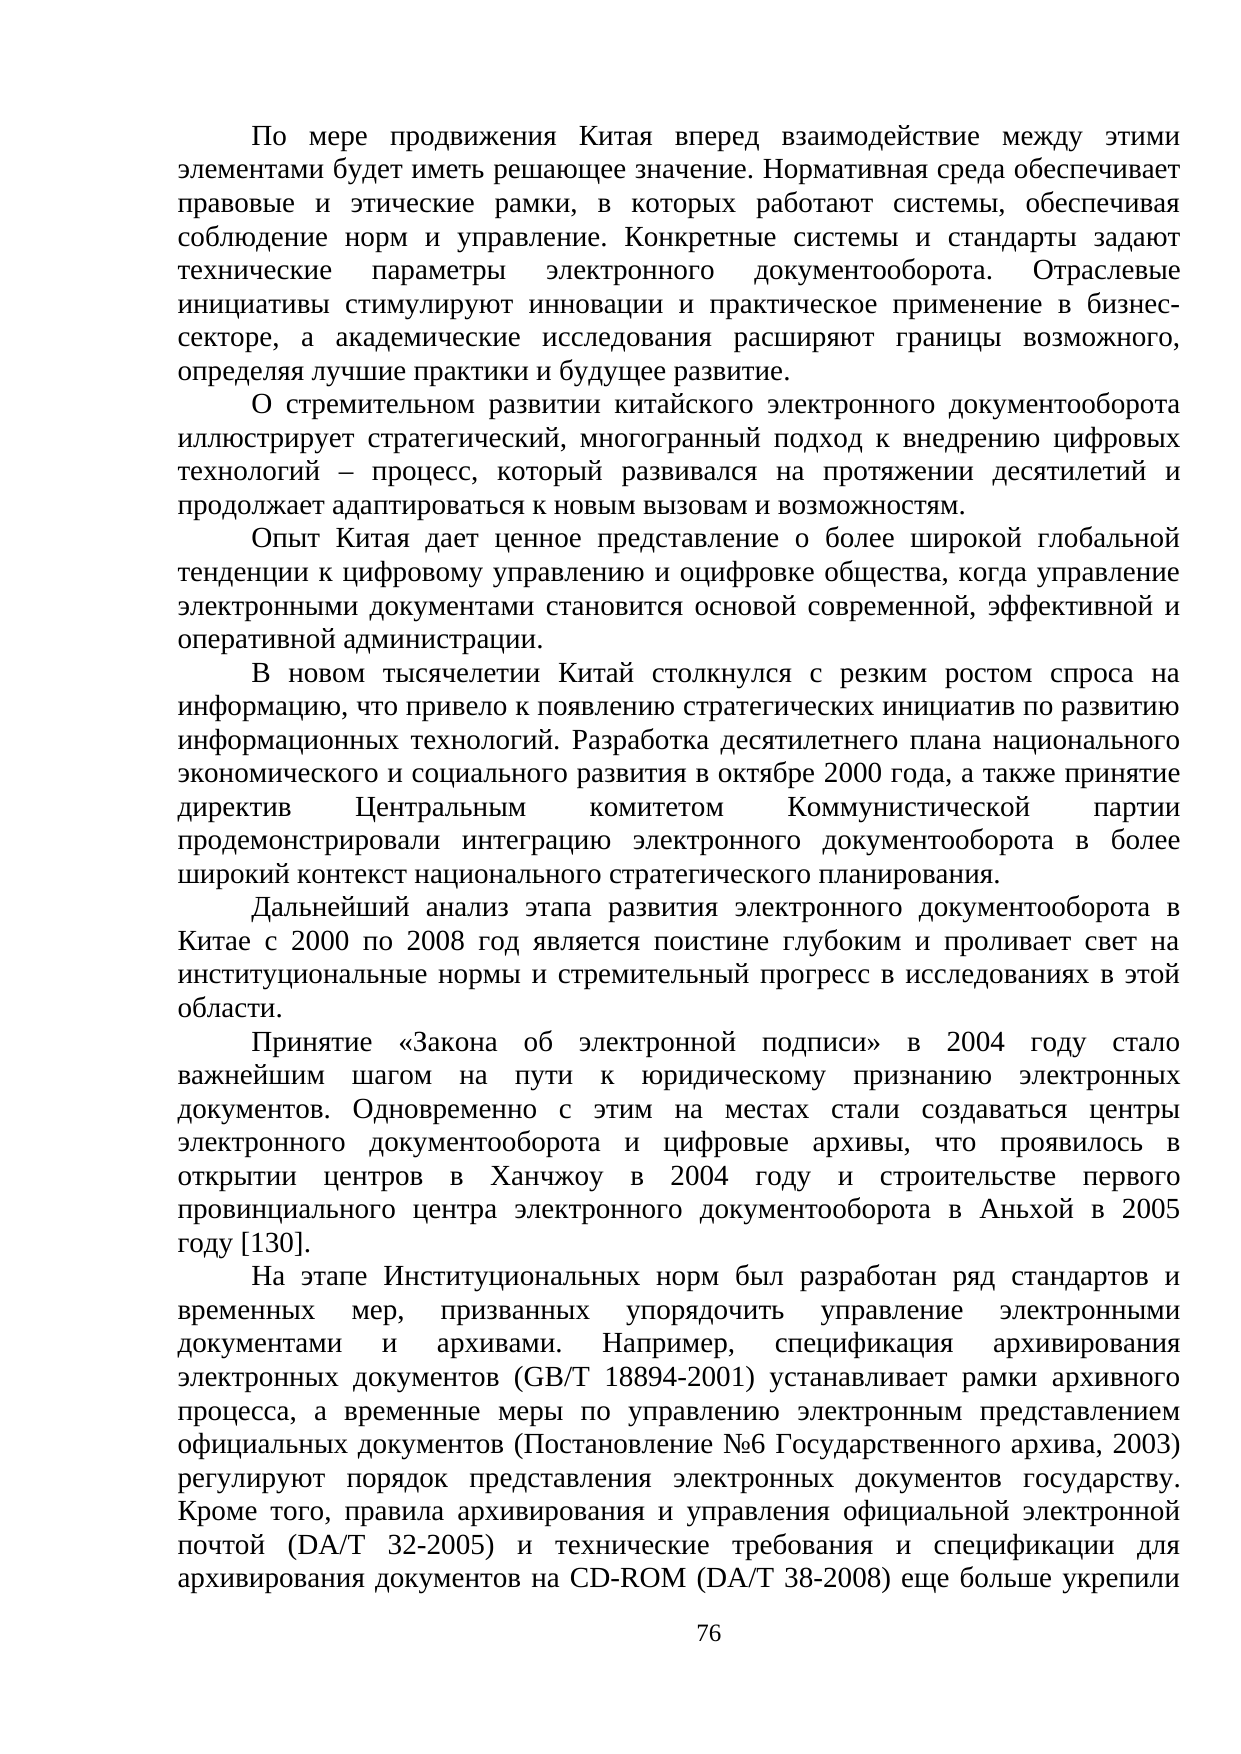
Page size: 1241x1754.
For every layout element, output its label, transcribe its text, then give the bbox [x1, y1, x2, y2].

text Дальнейший анализ этапа развития электронного документооборота в Китае с 2000 по 2008 год является поистине глубоким и проливает свет на институциональные нормы и стремительный прогресс в исследованиях в этой области. [177, 889, 1181, 1024]
text В новом тысячелетии Китай столкнулся с резким ростом спроса на информацию, что привело к появлению стратегических инициатив по развитию информационных технологий. Разработка десятилетнего плана национального экономического и социального развития в октябре 2000 года, а также принятие директив Центральным комитетом Коммунистической партии продемонстрировали интеграцию электронного документооборота в более широкий контекст национального стратегического планирования. [177, 655, 1181, 889]
text Опыт Китая дает ценное представление о более широкой глобальной тенденции к цифровому управлению и оцифровке общества, когда управление электронными документами становится основой современной, эффективной и оперативной администрации. [177, 521, 1181, 655]
text По мере продвижения Китая вперед взаимодействие между этими элементами будет иметь решающее значение. Нормативная среда обеспечивает правовые и этические рамки, в которых работают системы, обеспечивая соблюдение норм и управление. Конкретные системы и стандарты задают технические параметры электронного документооборота. Отраслевые инициативы стимулируют инновации и практическое применение в бизнес-секторе, а академические исследования расширяют границы возможного, определяя лучшие практики и будущее развитие. [177, 118, 1181, 386]
text О стремительном развитии китайского электронного документооборота иллюстрирует стратегический, многогранный подход к внедрению цифровых технологий ‒ процесс, который развивался на протяжении десятилетий и продолжает адаптироваться к новым вызовам и возможностям. [177, 386, 1181, 521]
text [177, 1258, 1181, 1594]
text Принятие «Закона об электронной подписи» в 2004 году стало важнейшим шагом на пути к юридическому признанию электронных документов. Одновременно с этим на местах стали создаваться центры электронного документооборота и цифровые архивы, что проявилось в открытии центров в Ханчжоу в 2004 году и строительстве первого провинциального центра электронного документооборота в Аньхой в 2005 году [130]. [177, 1024, 1181, 1258]
